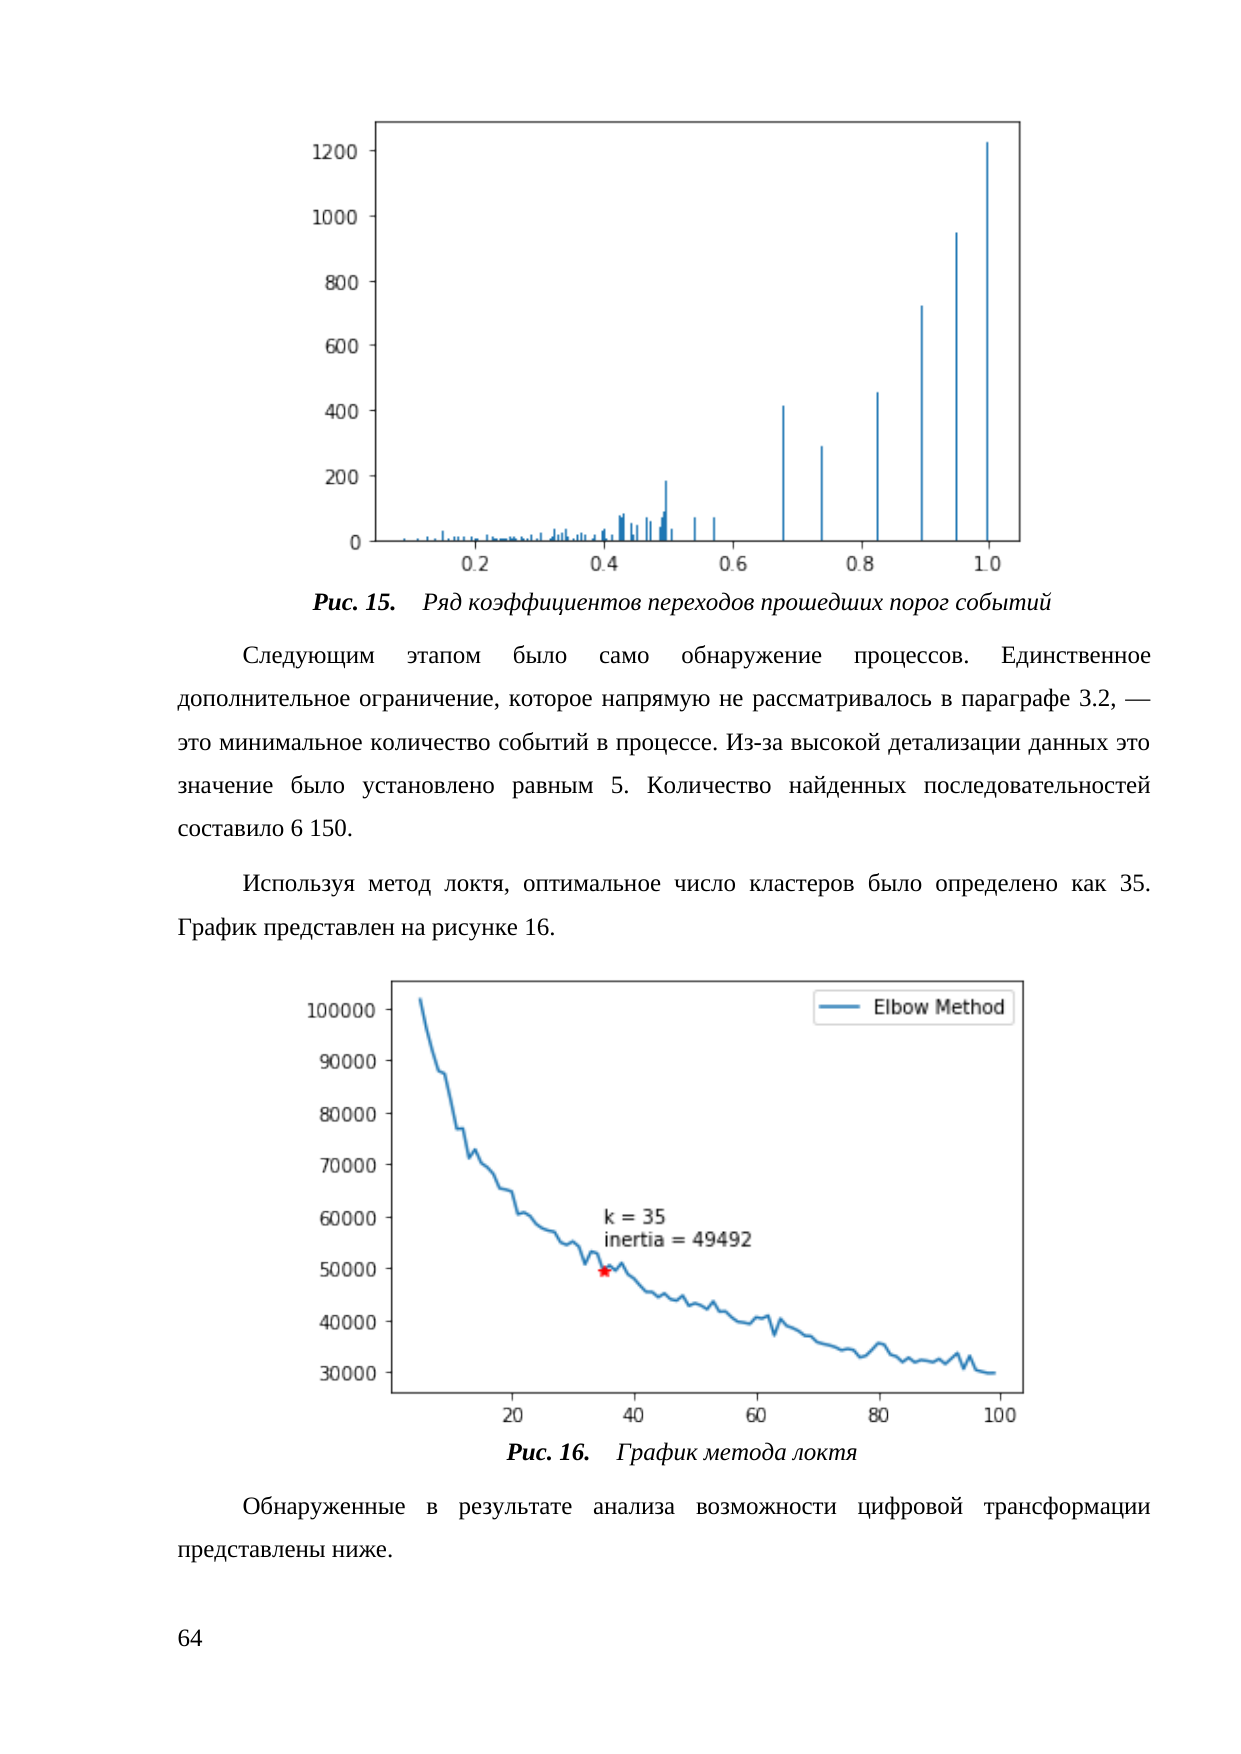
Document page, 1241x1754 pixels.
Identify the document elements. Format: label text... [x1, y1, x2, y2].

text График метода локтя [215, 1437, 1152, 1466]
text Обнаруженные в результате анализа возможности цифровой трансформации представлены ниже. [177, 1491, 1152, 1563]
text Следующим этапом было само обнаружение процессов. Единственное дополнительное ограничение, которое напрямую не рассматривалось в параграфе 3.2, — это минимальное количество событий в процессе. Из-за высокой детализации данных это значение было установлено равным 5. Количество найденных последовательностей составило 6 150. [177, 640, 1152, 842]
text Ряд коэффициентов переходов прошедших порог событий [215, 587, 1152, 615]
picture [293, 979, 1036, 1438]
text Используя метод локтя, оптимальное число кластеров было определено как 35. График представлен на рисунке 16. [177, 868, 1152, 940]
picture [298, 118, 1031, 587]
